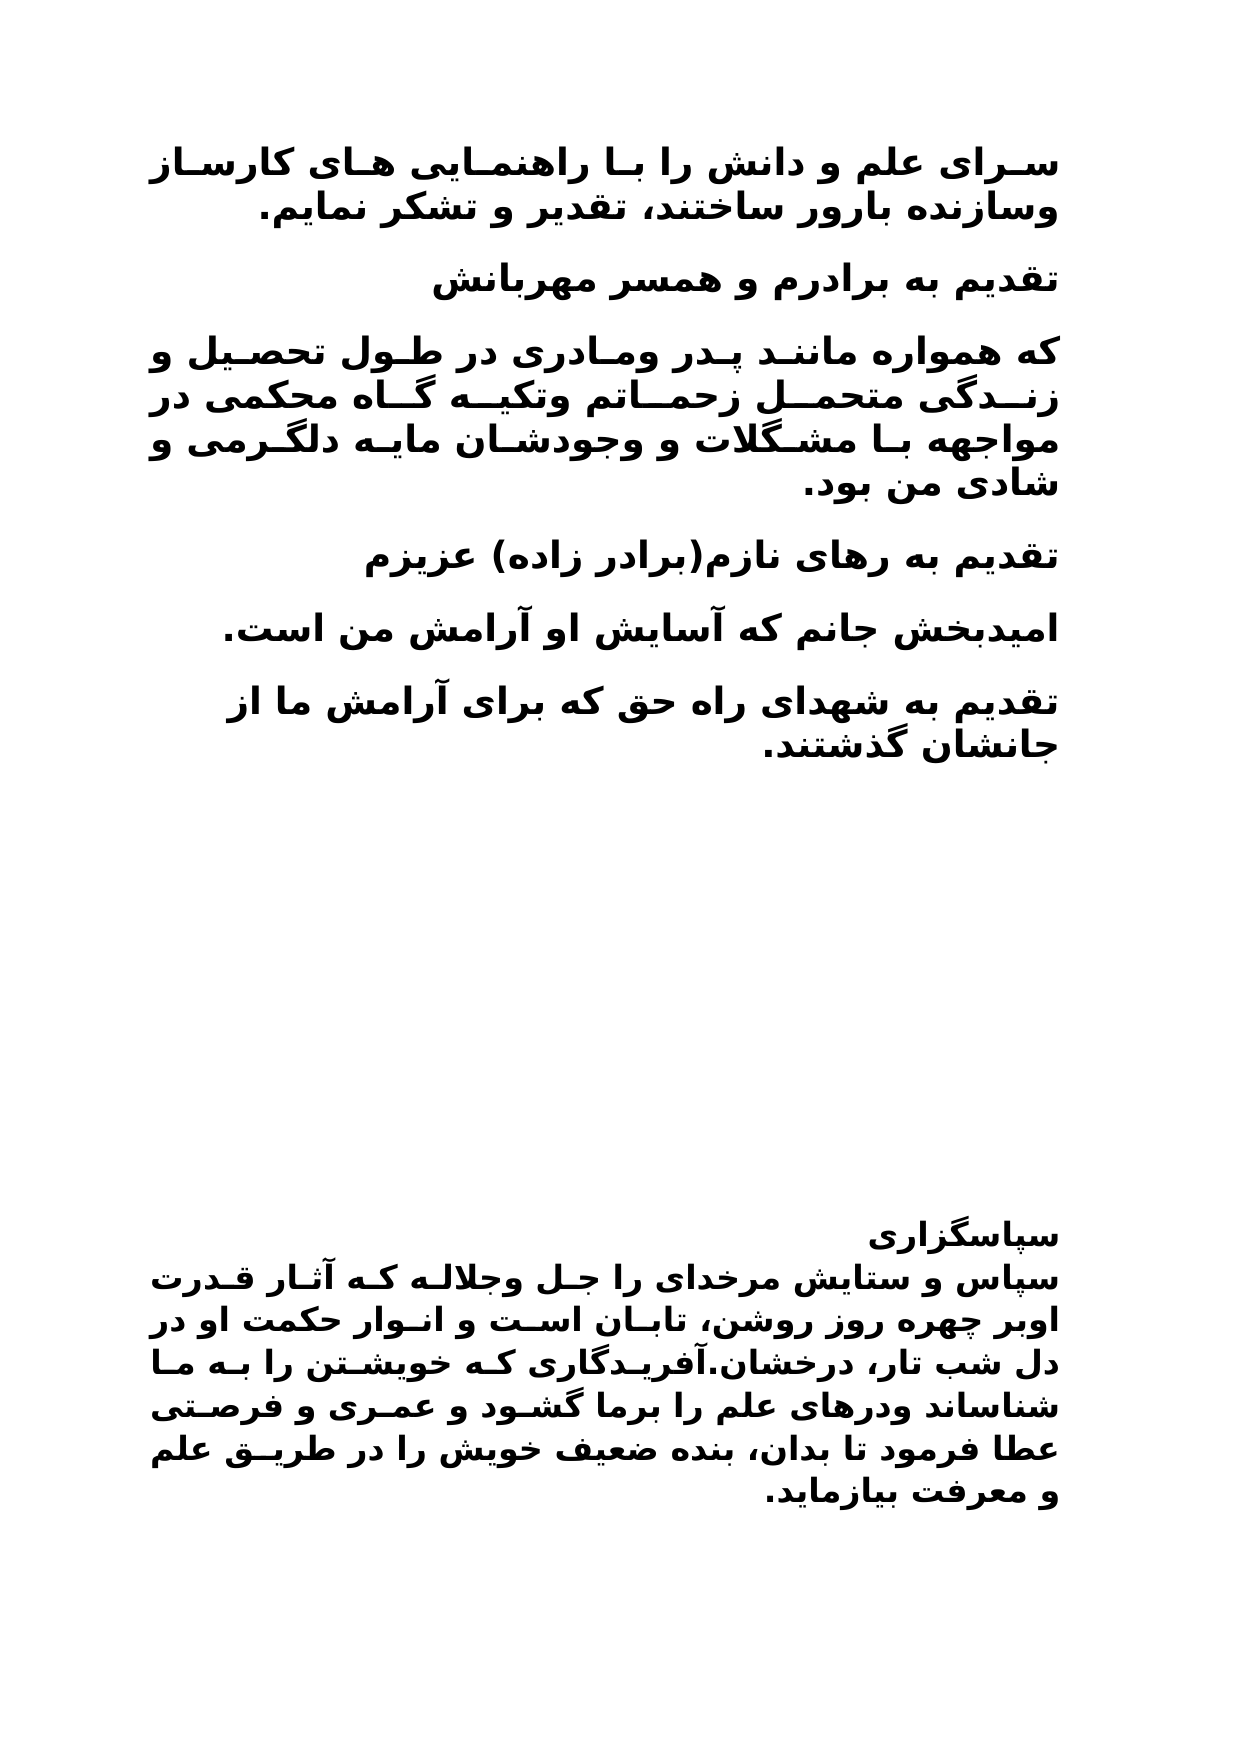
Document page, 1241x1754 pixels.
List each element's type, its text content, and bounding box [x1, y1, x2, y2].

text سپاسگزاری [150, 1216, 1060, 1254]
text سپاس و ستایش مرخدای را جل وجلاله که آثار قدرت اوبر چهره روز روشن، تابان است و انوار حکمت او در دل شب تار، درخشان.آفریدگاری که خویشتن را به ما شناساند ودرهای علم را برما گشود و عمری و فرصتی عطا فرمود تا بدان، بنده ضعیف خویش را در طریق علم و معرفت بیازماید. [150, 1258, 1060, 1511]
text که همواره مانند پدر ومادری در طول تحصیل و زندگی متحمل زحماتم وتکیه گاه محکمی در مواجهه با مشگلات و وجودشان مایه دلگرمی و شادی من بود. [150, 330, 1060, 504]
text امیدبخش جانم که آسایش او آرامش من است. [150, 606, 1060, 650]
text تقدیم به شهدای راه حق که برای آرامش ما از جانشان گذشتند. [150, 679, 1060, 767]
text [150, 141, 1060, 228]
text تقدیم به رهای نازم(برادر زاده) عزیزم [150, 534, 1060, 577]
text تقدیم به برادرم و همسر مهربانش [150, 257, 1060, 301]
